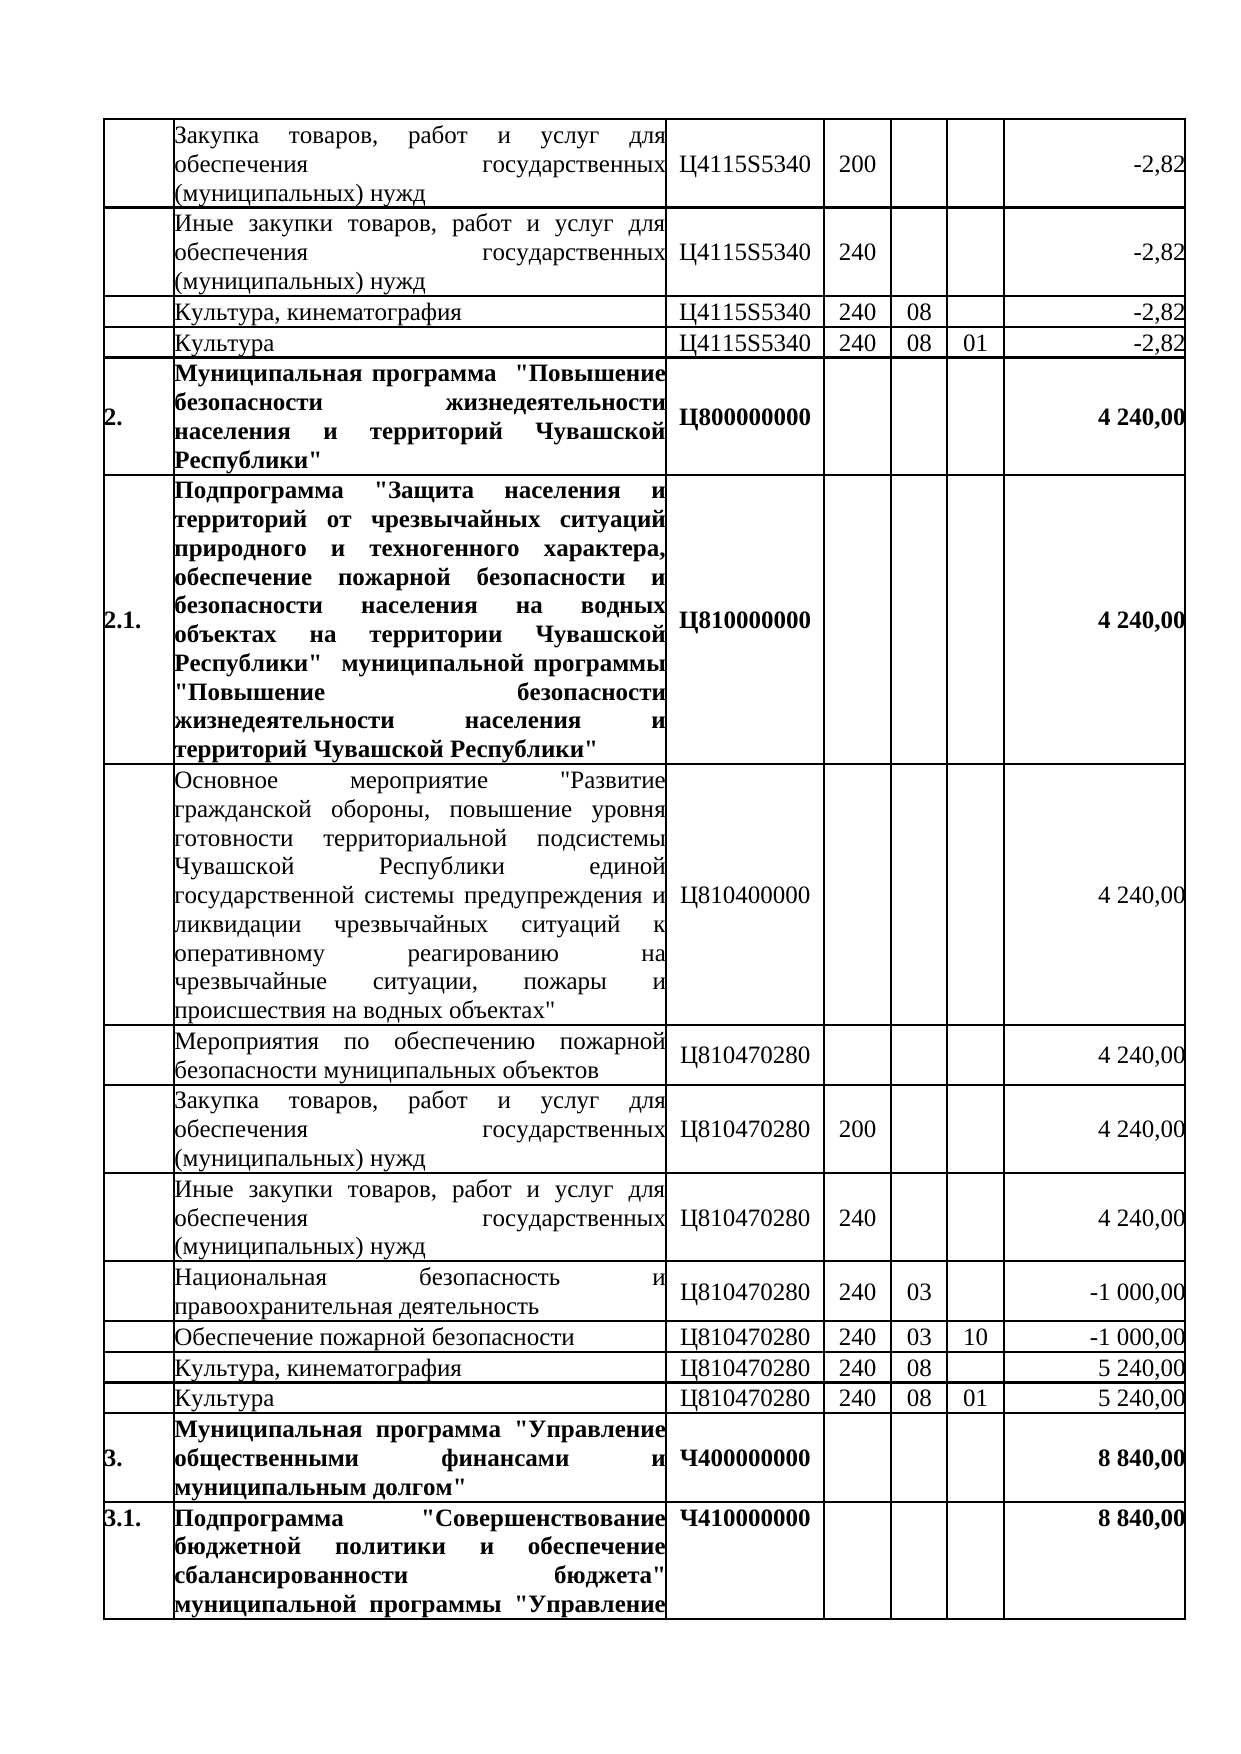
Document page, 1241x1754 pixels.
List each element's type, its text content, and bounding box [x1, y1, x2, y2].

table_cell [105, 297, 173, 326]
table_cell 3. [105, 1414, 173, 1501]
table_cell 4 240,00 [1005, 765, 1184, 1024]
table_cell 03 [892, 1262, 946, 1320]
table_cell [105, 1086, 173, 1172]
table_cell Ц810000000 [667, 476, 823, 763]
table_cell [892, 1086, 946, 1172]
table_cell [892, 476, 946, 763]
table_cell Ч410000000 [667, 1503, 823, 1618]
table_cell 240 [825, 1322, 890, 1351]
table_cell -2,82 [1005, 120, 1184, 206]
table_cell 10 [948, 1322, 1003, 1351]
table_cell [105, 1174, 173, 1260]
table_cell [892, 209, 946, 295]
table_cell [105, 328, 173, 356]
table_cell Ц810470280 [667, 1353, 823, 1381]
table_cell [892, 1414, 946, 1501]
table_cell Ц4115S5340 [667, 328, 823, 356]
table_cell 5 240,00 [1005, 1384, 1184, 1412]
table_cell [892, 1174, 946, 1260]
table_cell [105, 1262, 173, 1320]
table_cell Муниципальная программа "Управление общественными финансами и муниципальным долгом" [175, 1414, 665, 1501]
table_cell Ц810470280 [667, 1322, 823, 1351]
table_cell 4 240,00 [1005, 1026, 1184, 1083]
table_cell Иные закупки товаров, работ и услуг для обеспечения государственных (муниципальных) нужд [175, 209, 665, 295]
table_cell Ц4115S5340 [667, 297, 823, 326]
table_cell 240 [825, 1262, 890, 1320]
table_cell [825, 359, 890, 473]
table_cell [105, 765, 173, 1024]
table_cell Закупка товаров, работ и услуг для обеспечения государственных (муниципальных) нужд [175, 120, 665, 206]
table_cell [948, 1414, 1003, 1501]
table_cell [892, 1026, 946, 1083]
table_cell Мероприятия по обеспечению пожарной безопасности муниципальных объектов [175, 1026, 665, 1083]
table_cell -1 000,00 [1005, 1262, 1184, 1320]
table_cell 08 [892, 1353, 946, 1381]
table_cell Обеспечение пожарной безопасности [175, 1322, 665, 1351]
table_cell 08 [892, 1384, 946, 1412]
table_cell [892, 765, 946, 1024]
table_cell 01 [948, 1384, 1003, 1412]
table_cell 3.1. [105, 1503, 173, 1618]
table_cell -2,82 [1005, 209, 1184, 295]
table_cell Закупка товаров, работ и услуг для обеспечения государственных (муниципальных) нужд [175, 1086, 665, 1172]
table_cell 03 [892, 1322, 946, 1351]
table_cell 8 840,00 [1005, 1414, 1184, 1501]
table_cell 08 [892, 328, 946, 356]
table_cell [825, 1026, 890, 1083]
table_cell [105, 120, 173, 206]
table_cell Ц4115S5340 [667, 209, 823, 295]
table_cell [892, 359, 946, 473]
table_cell [948, 476, 1003, 763]
table_cell -1 000,00 [1005, 1322, 1184, 1351]
table_cell 240 [825, 1384, 890, 1412]
table_cell 200 [825, 1086, 890, 1172]
table_cell 200 [825, 120, 890, 206]
table_cell 240 [825, 1353, 890, 1381]
table_cell [948, 1353, 1003, 1381]
table_cell 8 840,00 [1005, 1503, 1184, 1618]
table_cell Основное мероприятие "Развитие гражданской обороны, повышение уровня готовности территориальной подсистемы Чувашской Республики единой государственной системы предупреждения и ликвидации чрезвычайных ситуаций к оперативному реагированию на чрезвычайные ситуации, пожары и происшествия на водных объектах" [175, 765, 665, 1024]
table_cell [175, 1503, 665, 1618]
table_cell Ц4115S5340 [667, 120, 823, 206]
table_cell Культура [175, 328, 665, 356]
table_cell [948, 1086, 1003, 1172]
table_cell [105, 1353, 173, 1381]
table_cell 240 [825, 328, 890, 356]
table_cell 240 [825, 209, 890, 295]
table_cell [825, 476, 890, 763]
table_cell Культура [175, 1384, 665, 1412]
table_cell -2,82 [1005, 328, 1184, 356]
table_cell [892, 120, 946, 206]
table_cell 4 240,00 [1005, 1174, 1184, 1260]
table_cell 5 240,00 [1005, 1353, 1184, 1381]
table_cell [825, 765, 890, 1024]
table_cell Культура, кинематография [175, 1353, 665, 1381]
table_cell 2.1. [105, 476, 173, 763]
table_cell 240 [825, 297, 890, 326]
table_cell 08 [892, 297, 946, 326]
table_cell 2. [105, 359, 173, 473]
table_cell [948, 1026, 1003, 1083]
table_cell [948, 297, 1003, 326]
table_cell Ч400000000 [667, 1414, 823, 1501]
table_cell Ц810470280 [667, 1174, 823, 1260]
table_cell Ц810400000 [667, 765, 823, 1024]
table_cell Ц800000000 [667, 359, 823, 473]
table_cell 4 240,00 [1005, 476, 1184, 763]
table_cell Муниципальная программа "Повышение безопасности жизнедеятельности населения и территорий Чувашской Республики" [175, 359, 665, 473]
table_cell 4 240,00 [1005, 359, 1184, 473]
table_cell [105, 1026, 173, 1083]
table_cell [948, 1503, 1003, 1618]
table_cell Культура, кинематография [175, 297, 665, 326]
table_cell [892, 1503, 946, 1618]
table_cell 240 [825, 1174, 890, 1260]
table_cell Ц810470280 [667, 1086, 823, 1172]
table_cell [948, 120, 1003, 206]
table_cell Ц810470280 [667, 1026, 823, 1083]
table_cell [948, 1174, 1003, 1260]
table_cell [105, 1322, 173, 1351]
table_cell -2,82 [1005, 297, 1184, 326]
table_cell 4 240,00 [1005, 1086, 1184, 1172]
table_cell Ц810470280 [667, 1262, 823, 1320]
table_cell [825, 1503, 890, 1618]
table_cell 01 [948, 328, 1003, 356]
table_cell [825, 1414, 890, 1501]
table_cell [105, 209, 173, 295]
table_cell [105, 1384, 173, 1412]
table_cell [948, 359, 1003, 473]
table_cell Подпрограмма "Защита населения и территорий от чрезвычайных ситуаций природного и техногенного характера, обеспечение пожарной безопасности и безопасности населения на водных объектах на территории Чувашской Республики" муниципальной программы "Повышение безопасности жизнедеятельности населения и территорий Чувашской Республики" [175, 476, 665, 763]
table_cell Иные закупки товаров, работ и услуг для обеспечения государственных (муниципальных) нужд [175, 1174, 665, 1260]
table_cell Ц810470280 [667, 1384, 823, 1412]
table_cell [948, 1262, 1003, 1320]
table_cell Национальная безопасность и правоохранительная деятельность [175, 1262, 665, 1320]
table_cell [948, 209, 1003, 295]
table_cell [948, 765, 1003, 1024]
